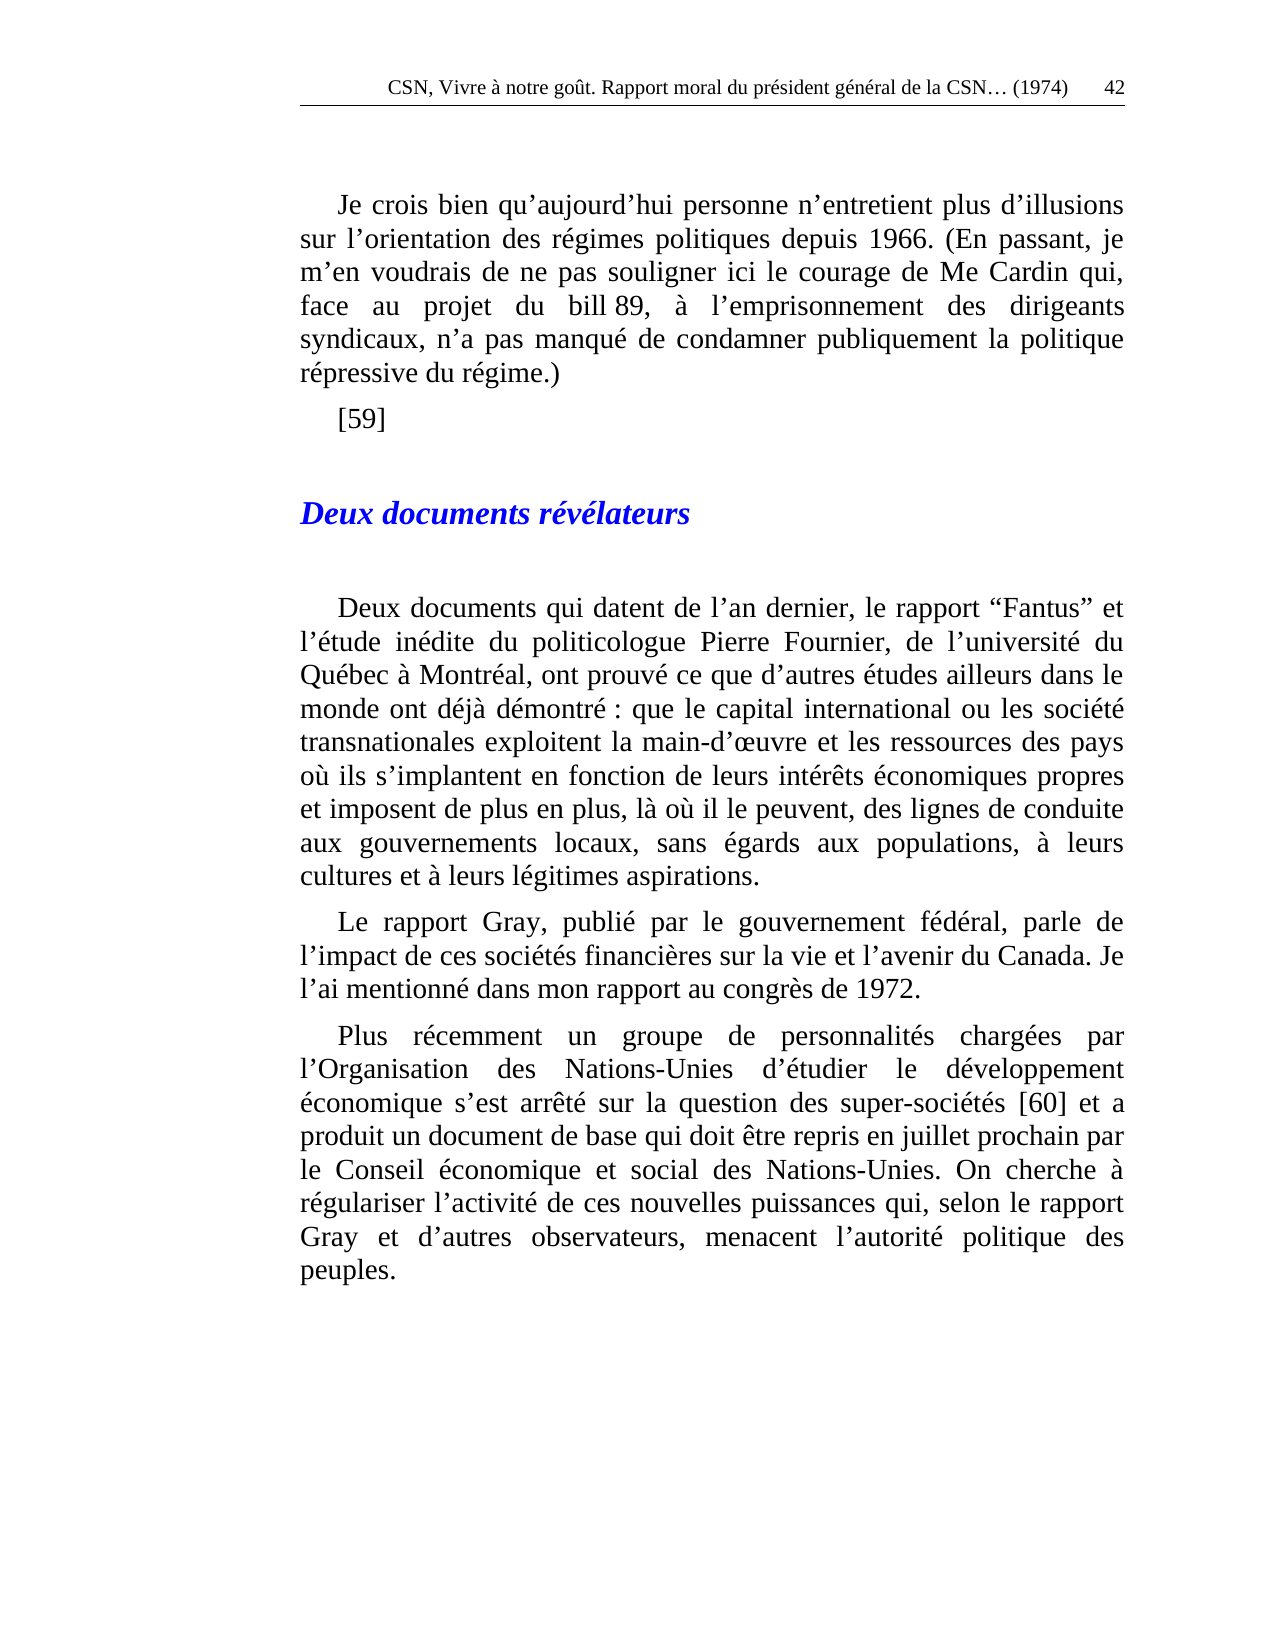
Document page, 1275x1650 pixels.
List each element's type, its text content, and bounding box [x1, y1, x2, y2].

text Deux documents qui datent de l’an dernier, le rapport “Fantus” et l’étude inédite du politicologue Pierre Fournier, de l’université du Québec à Montréal, ont prouvé ce que d’autres études ailleurs dans le monde ont déjà démontré : que le capital international ou les société transnationales exploitent la main-d’œuvre et les ressources des pays où ils s’implantent en fonction de leurs intérêts économiques propres et imposent de plus en plus, là où il le peuvent, des lignes de conduite aux gouvernements locaux, sans égards aux populations, à leurs cultures et à leurs légitimes aspirations. [300, 590, 1125, 892]
text Le rapport Gray, publié par le gouvernement fédéral, parle de l’impact de ces sociétés financières sur la vie et l’avenir du Canada. Je l’ai mentionné dans mon rapport au congrès de 1972. [300, 904, 1125, 1005]
text Deux documents révélateurs [300, 493, 1125, 532]
text Plus récemment un groupe de personnalités chargées par l’Organisation des Nations-Unies d’étudier le développement économique s’est arrêté sur la question des super-sociétés [60] et a produit un document de base qui doit être repris en juillet prochain par le Conseil économique et social des Nations-Unies. On cherche à régulariser l’activité de ces nouvelles puissances qui, selon le rapport Gray et d’autres observateurs, menacent l’autorité politique des peuples. [300, 1018, 1125, 1286]
text Je crois bien qu’aujourd’hui personne n’entretient plus d’illusions sur l’orientation des régimes politiques depuis 1966. (En passant, je m’en voudrais de ne pas souligner ici le courage de Me Cardin qui, face au projet du bill 89, à l’emprisonnement des dirigeants syndicaux, n’a pas manqué de condamner publiquement la politique répressive du régime.) [300, 187, 1125, 389]
text [59] [300, 401, 1125, 435]
